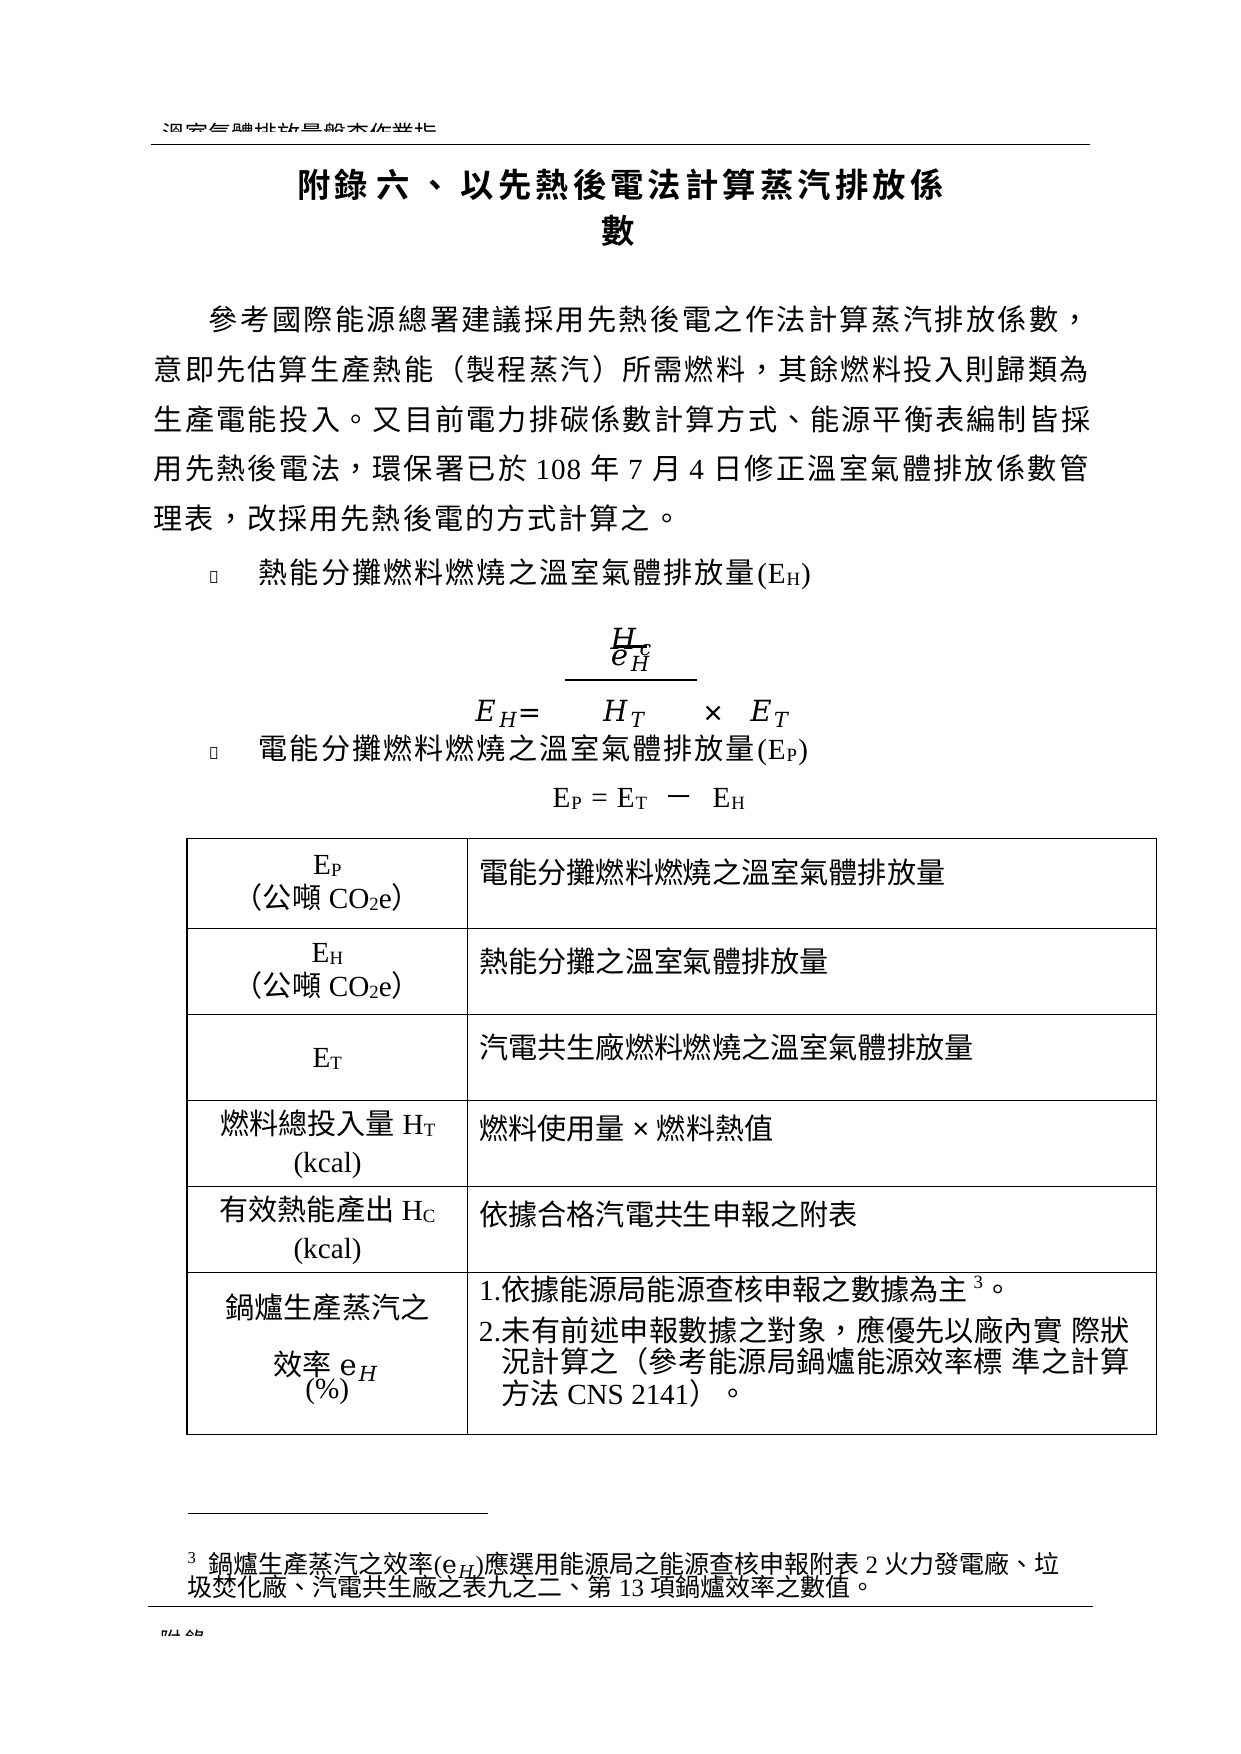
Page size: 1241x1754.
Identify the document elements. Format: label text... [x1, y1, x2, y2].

text EP = ET － EH [192, 776, 1105, 816]
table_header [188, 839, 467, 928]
text 3 鍋爐生產蒸汽之效率(e𝐻)應選用能源局之能源查核申報附表 2 火力發電廠、垃 [187, 1523, 1105, 1586]
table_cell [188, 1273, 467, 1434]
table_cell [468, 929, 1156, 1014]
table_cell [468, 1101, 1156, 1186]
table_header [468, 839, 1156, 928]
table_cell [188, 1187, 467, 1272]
text × 𝐸𝑇 [703, 666, 1105, 735]
text 𝐻𝑇 [544, 666, 646, 735]
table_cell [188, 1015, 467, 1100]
subtitle 附錄 六 、 以先熱後電法計算蒸汽排放係數 [286, 161, 955, 253]
text 𝐻𝑐 [155, 592, 1105, 663]
text  電能分攤燃料燃燒之溫室氣體排放量(EP) [209, 735, 1105, 766]
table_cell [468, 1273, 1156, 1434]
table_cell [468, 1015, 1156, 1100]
text 圾焚化廠、汽電共生廠之表九之二、第 13 項鍋爐效率之數值。 [187, 1586, 1105, 1599]
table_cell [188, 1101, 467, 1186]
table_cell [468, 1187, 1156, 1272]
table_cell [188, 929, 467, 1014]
text  熱能分攤燃料燃燒之溫室氣體排放量(EH) [209, 552, 1105, 592]
text 參考國際能源總署建議採用先熱後電之作法計算蒸汽排放係數， 意即先估算生產熱能（製程蒸汽）所需燃料，其餘燃料投入則歸類為 生產電能投入。又目前電力排碳係數計算方式、能源平衡表編制皆採 用先熱後電法，環保署已於 108 年 7 月 4 日修正溫室氣體排放係數管 理表，改採用先熱後電的方式計算之。 [154, 300, 1090, 538]
text 𝐸𝐻= [135, 666, 540, 735]
